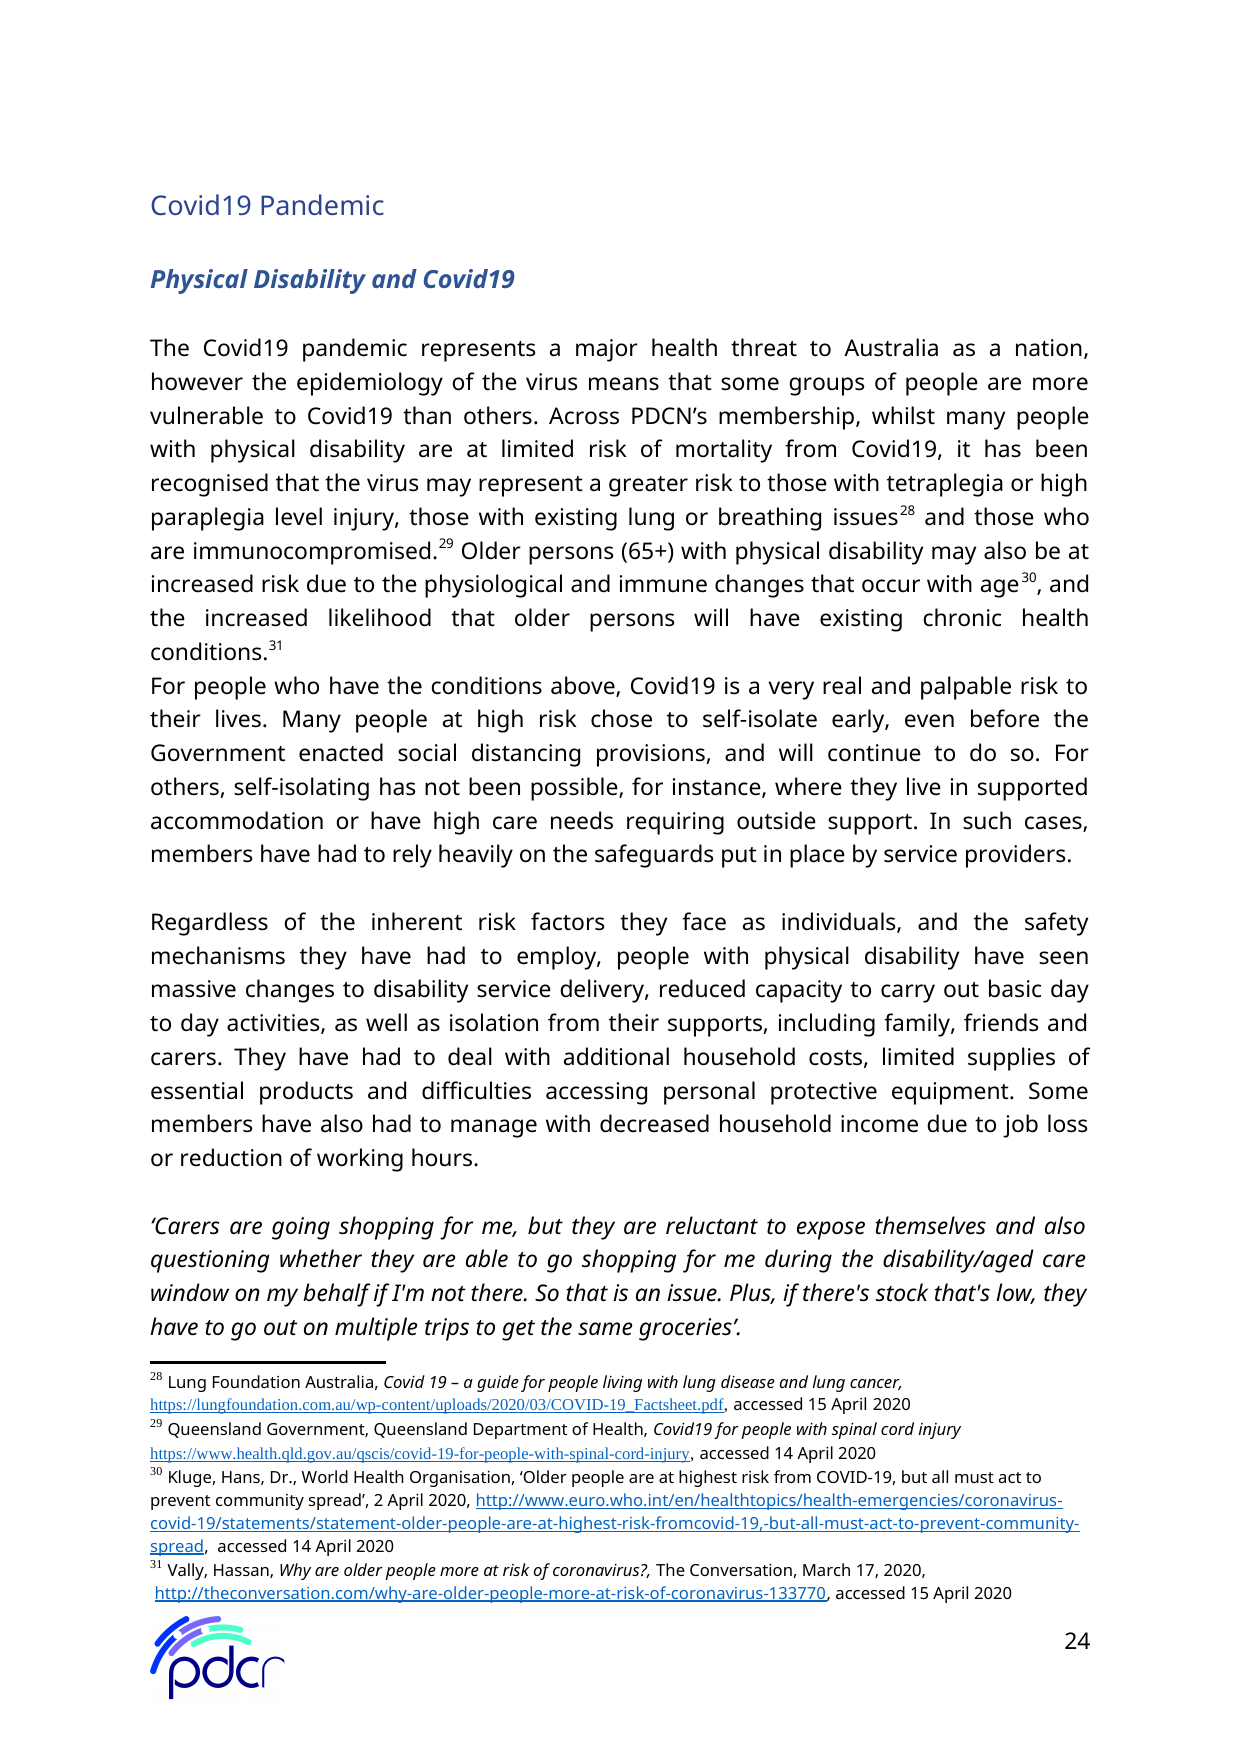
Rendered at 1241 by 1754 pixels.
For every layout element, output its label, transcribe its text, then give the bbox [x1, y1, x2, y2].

text Regardless of the inherent risk factors they face as individuals, and the safety mechanisms they have had to employ, people with physical disability have seen massive changes to disability service delivery, reduced capacity to carry out basic day to day activities, as well as isolation from their supports, including family, friends and carers. They have had to deal with additional household costs, limited supplies of essential products and difficulties accessing personal protective equipment. Some members have also had to manage with decreased household income due to job loss or reduction of working hours. [150, 906, 1090, 1173]
subtitle Covid19 Pandemic [150, 187, 1090, 224]
text The Covid19 pandemic represents a major health threat to Australia as a nation, however the epidemiology of the virus means that some groups of people are more vulnerable to Covid19 than others. Across PDCN’s membership, whilst many people with physical disability are at limited risk of mortality from Covid19, it has been recognised that the virus may represent a greater risk to those with tetraplegia or high paraplegia level injury, those with existing lung or breathing issues and those who are immunocompromised. Older persons (65+) with physical disability may also be at increased risk due to the physiological and immune changes that occur with age, and the increased likelihood that older persons will have existing chronic health conditions. [150, 332, 1090, 667]
text ‘Carers are going shopping for me, but they are reluctant to expose themselves and also questioning whether they are able to go shopping for me during the disability/aged care window on my behalf if I'm not there. So that is an issue. Plus, if there's stock that's low, they have to go out on multiple trips to get the same groceries’. [150, 1210, 1090, 1342]
text For people who have the conditions above, Covid19 is a very real and palpable risk to their lives. Many people at high risk chose to self-isolate early, even before the Government enacted social distancing provisions, and will continue to do so. For others, self-isolating has not been possible, for instance, where they live in supported accommodation or have high care needs requiring outside support. In such cases, members have had to rely heavily on the safeguards put in place by service providers. [150, 670, 1090, 870]
picture [150, 1616, 285, 1717]
subtitle Physical Disability and Covid19 [150, 262, 1090, 296]
